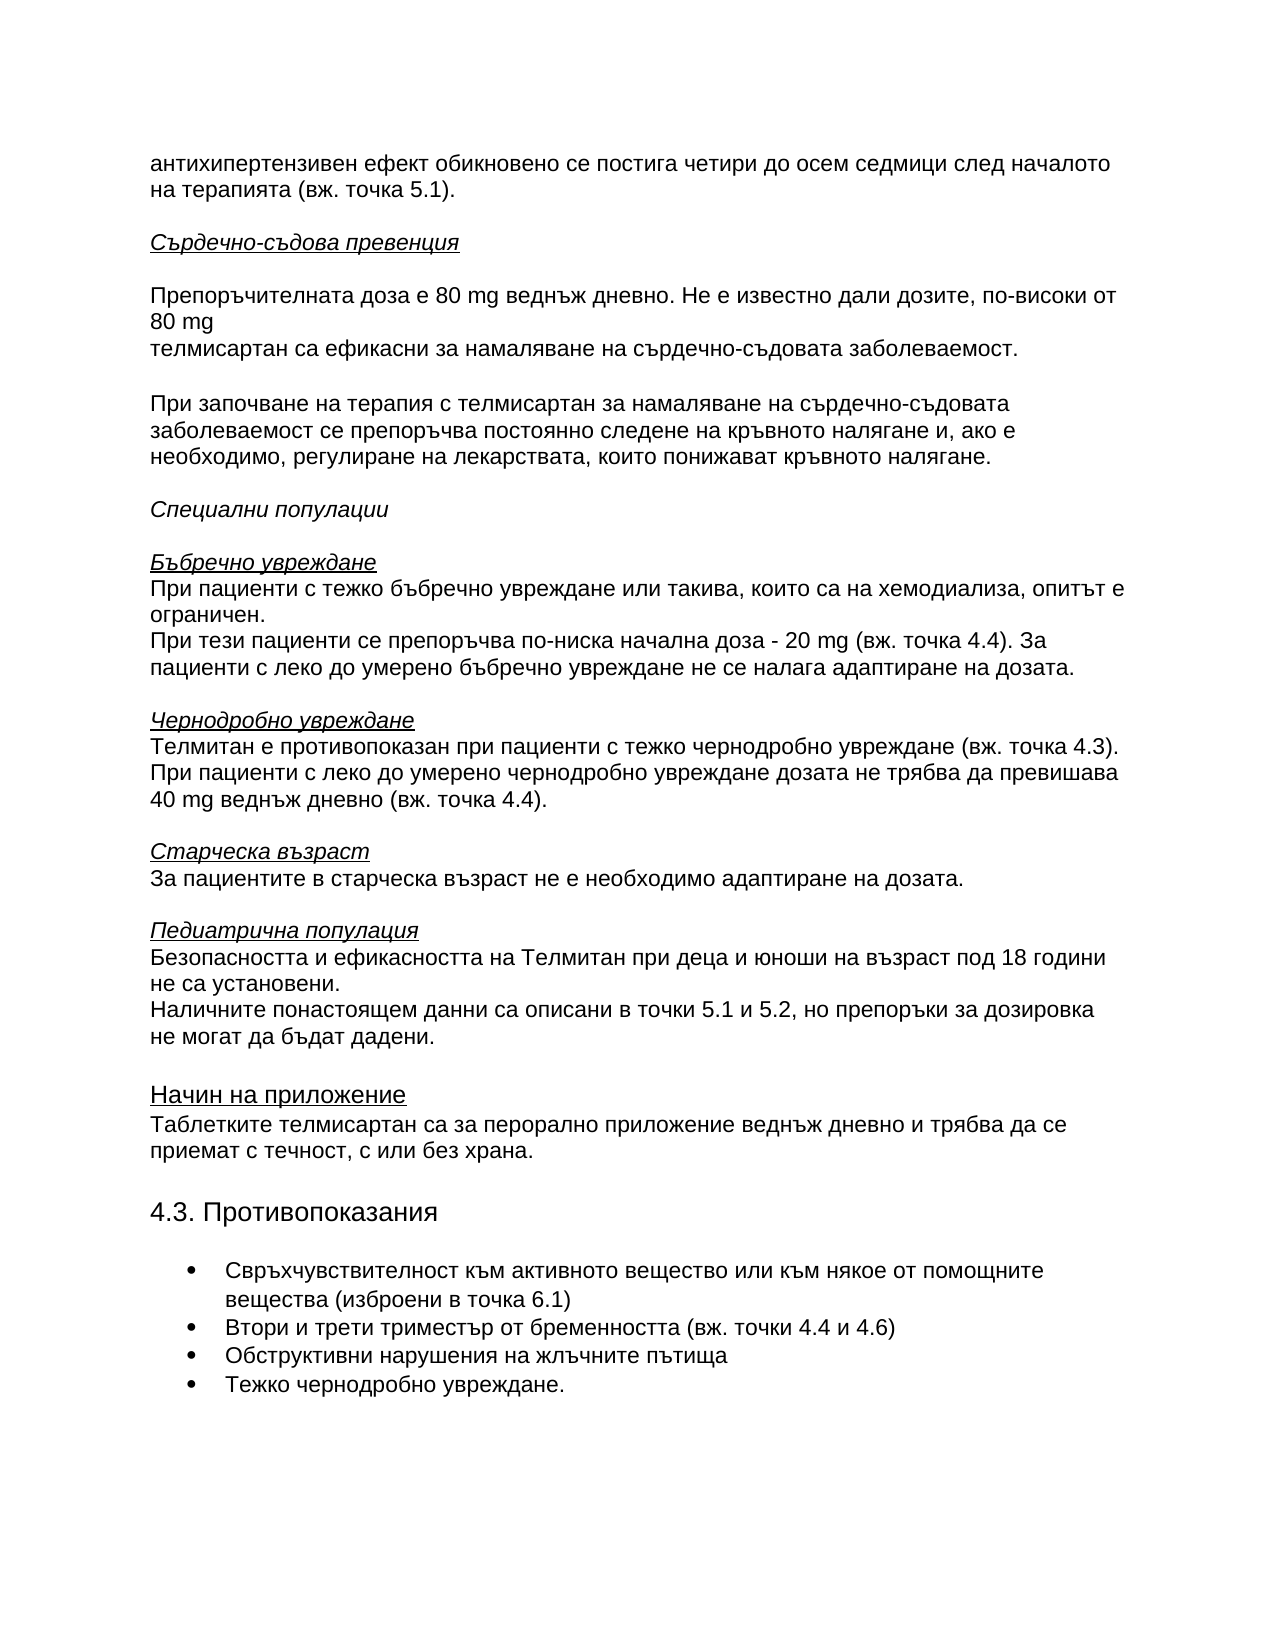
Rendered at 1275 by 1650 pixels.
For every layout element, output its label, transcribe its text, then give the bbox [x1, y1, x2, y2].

text Безопасността и ефикасността на Телмитан при деца и юноши на възраст под 18 години не са установени. [150, 944, 1125, 996]
text Специални популации [150, 496, 1125, 522]
text При започване на терапия с телмисартан за намаляване на сърдечно-съдовата заболеваемост се препоръчва постоянно следене на кръвното налягане и, ако е необходимо, регулиране на лекарствата, които понижават кръвното налягане. [150, 390, 1125, 469]
list Свръхчувствителност към активното вещество или към някое от помощните вещества (изброени в точка 6.1) [187, 1257, 1125, 1312]
text Бъбречно увреждане [150, 548, 1125, 575]
list Обструктивни нарушения на жлъчните пътища [187, 1342, 1125, 1369]
text Таблетките телмисартан са за перорално приложение веднъж дневно и трябва да се приемат с течност, с или без храна. [150, 1111, 1125, 1163]
text Педиатрична популация [150, 917, 1125, 944]
subtitle Начин на приложение [150, 1080, 1125, 1108]
text Сърдечно-съдова превенция [150, 229, 1125, 255]
text Наличните понастоящем данни са описани в точки 5.1 и 5.2, но препоръки за дозировка не могат да бъдат дадени. [150, 996, 1125, 1049]
text Препоръчителната доза е 80 mg веднъж дневно. Не е известно дали дозите, по-високи от 80 mg [150, 282, 1125, 334]
text Чернодробно увреждане [150, 707, 1125, 733]
list Тежко чернодробно увреждане. [187, 1371, 1125, 1397]
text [150, 150, 1125, 203]
subtitle 4.3. Противопоказания [150, 1196, 1125, 1227]
text телмисартан са ефикасни за намаляване на сърдечно-съдовата заболеваемост. [150, 334, 1125, 361]
text При тези пациенти се препоръчва по-ниска начална доза - 20 mg (вж. точка 4.4). За пациенти с леко до умерено бъбречно увреждане не се налага адаптиране на дозата. [150, 627, 1125, 680]
text Старческа възраст [150, 838, 1125, 865]
text При пациенти с тежко бъбречно увреждане или такива, които са на хемодиализа, опитът е ограничен. [150, 575, 1125, 627]
list Втори и трети триместър от бременността (вж. точки 4.4 и 4.6) [187, 1314, 1125, 1340]
text За пациентите в старческа възраст не е необходимо адаптиране на дозата. [150, 865, 1125, 891]
text Телмитан е противопоказан при пациенти с тежко чернодробно увреждане (вж. точка 4.3). При пациенти с леко до умерено чернодробно увреждане дозата не трябва да превишава 40 mg веднъж дневно (вж. точка 4.4). [150, 733, 1125, 812]
